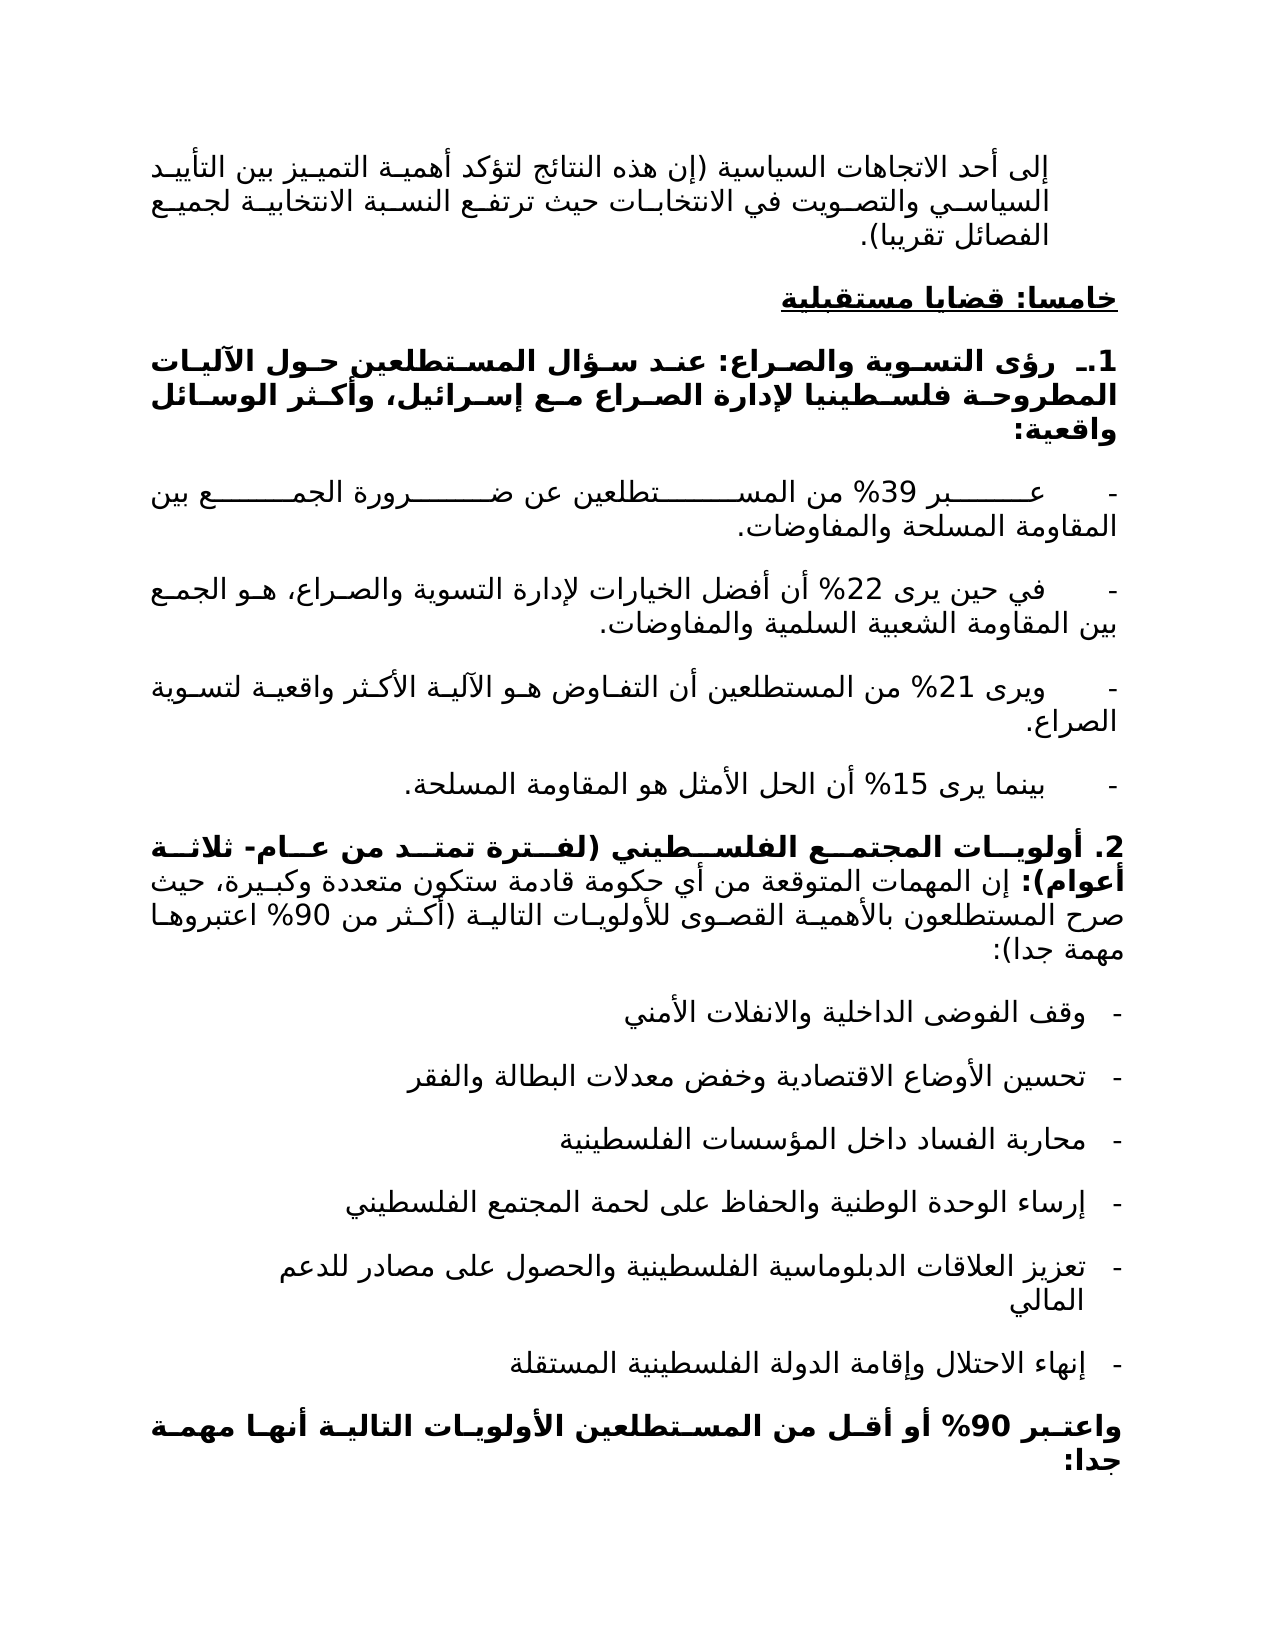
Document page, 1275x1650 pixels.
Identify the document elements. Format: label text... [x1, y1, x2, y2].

text خامسا: قضايا مستقبلية [150, 281, 1118, 315]
text - عبر 39% من المستطلعين عن ضرورة الجمع بين المقاومة المسلحة والمفاوضات. [150, 475, 1118, 543]
text واعتبر 90% أو أقل من المستطلعين الأولويات التالية أنها مهمة جدا: [150, 1409, 1122, 1477]
text - تحسين الأوضاع الاقتصادية وخفض معدلات البطالة والفقر [150, 1059, 1122, 1093]
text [150, 150, 1087, 252]
text 1. رؤى التسوية والصراع: عند سؤال المستطلعين حول الآليات المطروحة فلسطينيا لإدارة الصراع مع إسرائيل، وأكثر الوسائل واقعية: [150, 344, 1118, 446]
text 2. أولويات المجتمع الفلسطيني (لفترة تمتد من عام- ثلاثة أعوام): إن المهمات المتوقعة من أي حكومة قادمة ستكون متعددة وكبيرة، حيث صرح المستطلعون بالأهمية القصوى للأولويات التالية (أكثر من 90% اعتبروها مهمة جدا): [150, 830, 1125, 966]
text - تعزيز العلاقات الدبلوماسية الفلسطينية والحصول على مصادر للدعم المالي [150, 1249, 1122, 1317]
text - إرساء الوحدة الوطنية والحفاظ على لحمة المجتمع الفلسطيني [150, 1185, 1122, 1219]
text - محاربة الفساد داخل المؤسسات الفلسطينية [150, 1122, 1122, 1156]
text - بينما يرى 15% أن الحل الأمثل هو المقاومة المسلحة. [150, 767, 1118, 801]
text - في حين يرى 22% أن أفضل الخيارات لإدارة التسوية والصراع، هو الجمع بين المقاومة الشعبية السلمية والمفاوضات. [150, 572, 1118, 641]
text - ويرى 21% من المستطلعين أن التفاوض هو الآلية الأكثر واقعية لتسوية الصراع. [150, 670, 1118, 738]
text - إنهاء الاحتلال وإقامة الدولة الفلسطينية المستقلة [150, 1346, 1122, 1380]
text - وقف الفوضى الداخلية والانفلات الأمني [150, 995, 1122, 1029]
